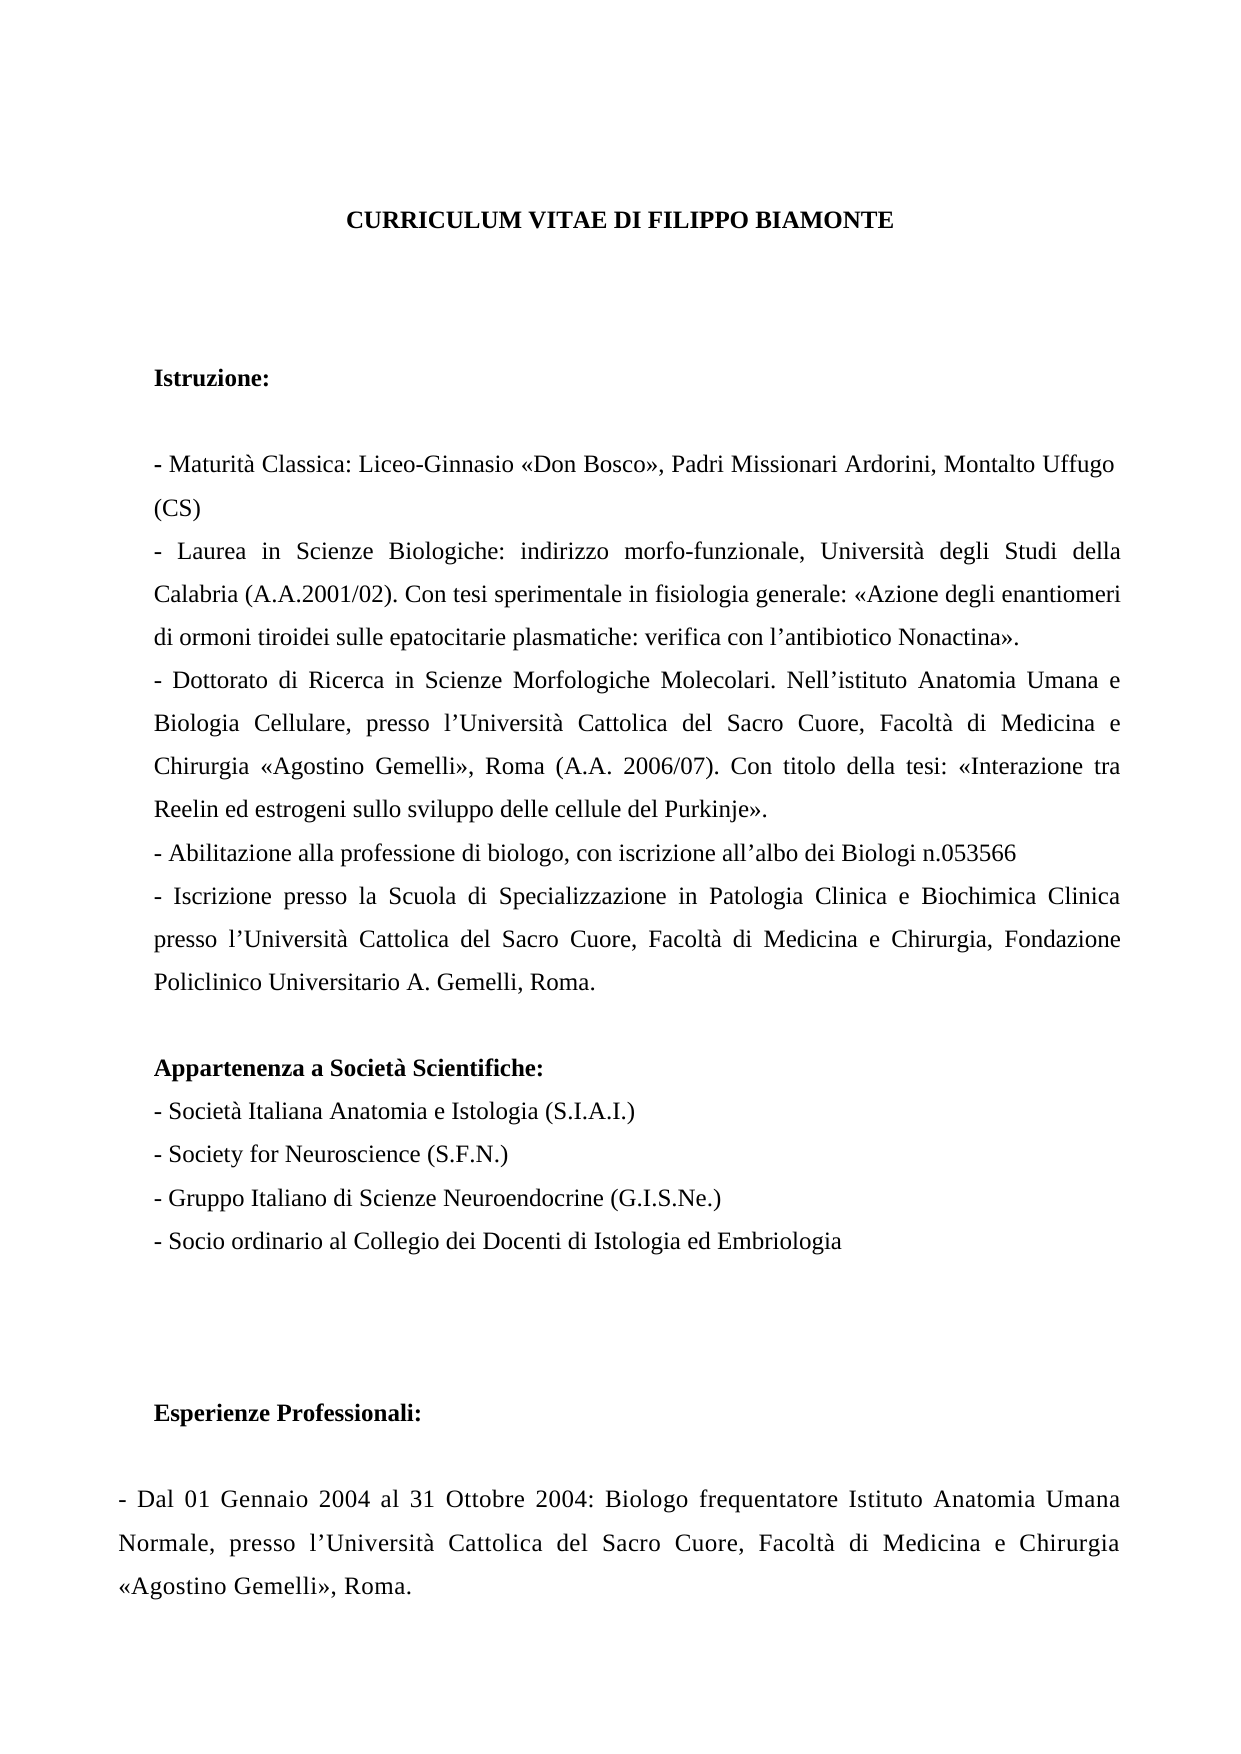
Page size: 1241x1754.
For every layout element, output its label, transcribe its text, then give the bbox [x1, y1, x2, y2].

text - Società Italiana Anatomia e Istologia (S.I.A.I.) [153, 1096, 1122, 1125]
text - Maturità Classica: Liceo-Ginnasio «Don Bosco», Padri Missionari Ardorini, Montalto Uffugo (CS) [153, 449, 1122, 521]
list - Iscrizione presso la Scuola di Specializzazione in Patologia Clinica e Biochimica Clinica presso l’Università Cattolica del Sacro Cuore, Facoltà di Medicina e Chirurgia, Fondazione Policlinico Universitario A. Gemelli, Roma. [153, 881, 1122, 996]
text Appartenenza a Società Scientifiche: [153, 1053, 1122, 1082]
text - Gruppo Italiano di Scienze Neuroendocrine (G.I.S.Ne.) [153, 1183, 1122, 1211]
text - Laurea in Scienze Biologiche: indirizzo morfo-funzionale, Università degli Studi della Calabria (A.A.2001/02). Con tesi sperimentale in fisiologia generale: «Azione degli enantiomeri di ormoni tiroidei sulle epatocitarie plasmatiche: verifica con l’antibiotico Nonactina». [153, 536, 1122, 651]
text - Abilitazione alla professione di biologo, con iscrizione all’albo dei Biologi n.053566 [153, 838, 1122, 866]
text - Socio ordinario al Collegio dei Docenti di Istologia ed Embriologia [153, 1226, 1122, 1254]
text Istruzione: [153, 363, 1122, 392]
text Esperienze Professionali: [153, 1398, 1122, 1427]
text - Dottorato di Ricerca in Scienze Morfologiche Molecolari. Nell’istituto Anatomia Umana e Biologia Cellulare, presso l’Università Cattolica del Sacro Cuore, Facoltà di Medicina e Chirurgia «Agostino Gemelli», Roma (A.A. 2006/07). Con titolo della tesi: «Interazione tra Reelin ed estrogeni sullo sviluppo delle cellule del Purkinje». [153, 665, 1122, 823]
text - Dal 01 Gennaio 2004 al 31 Ottobre 2004: Biologo frequentatore Istituto Anatomia Umana Normale, presso l’Università Cattolica del Sacro Cuore, Facoltà di Medicina e Chirurgia «Agostino Gemelli», Roma. [118, 1484, 1122, 1599]
text - Society for Neuroscience (S.F.N.) [153, 1139, 1122, 1168]
text CURRICULUM VITAE DI FILIPPO BIAMONTE [118, 205, 1122, 234]
